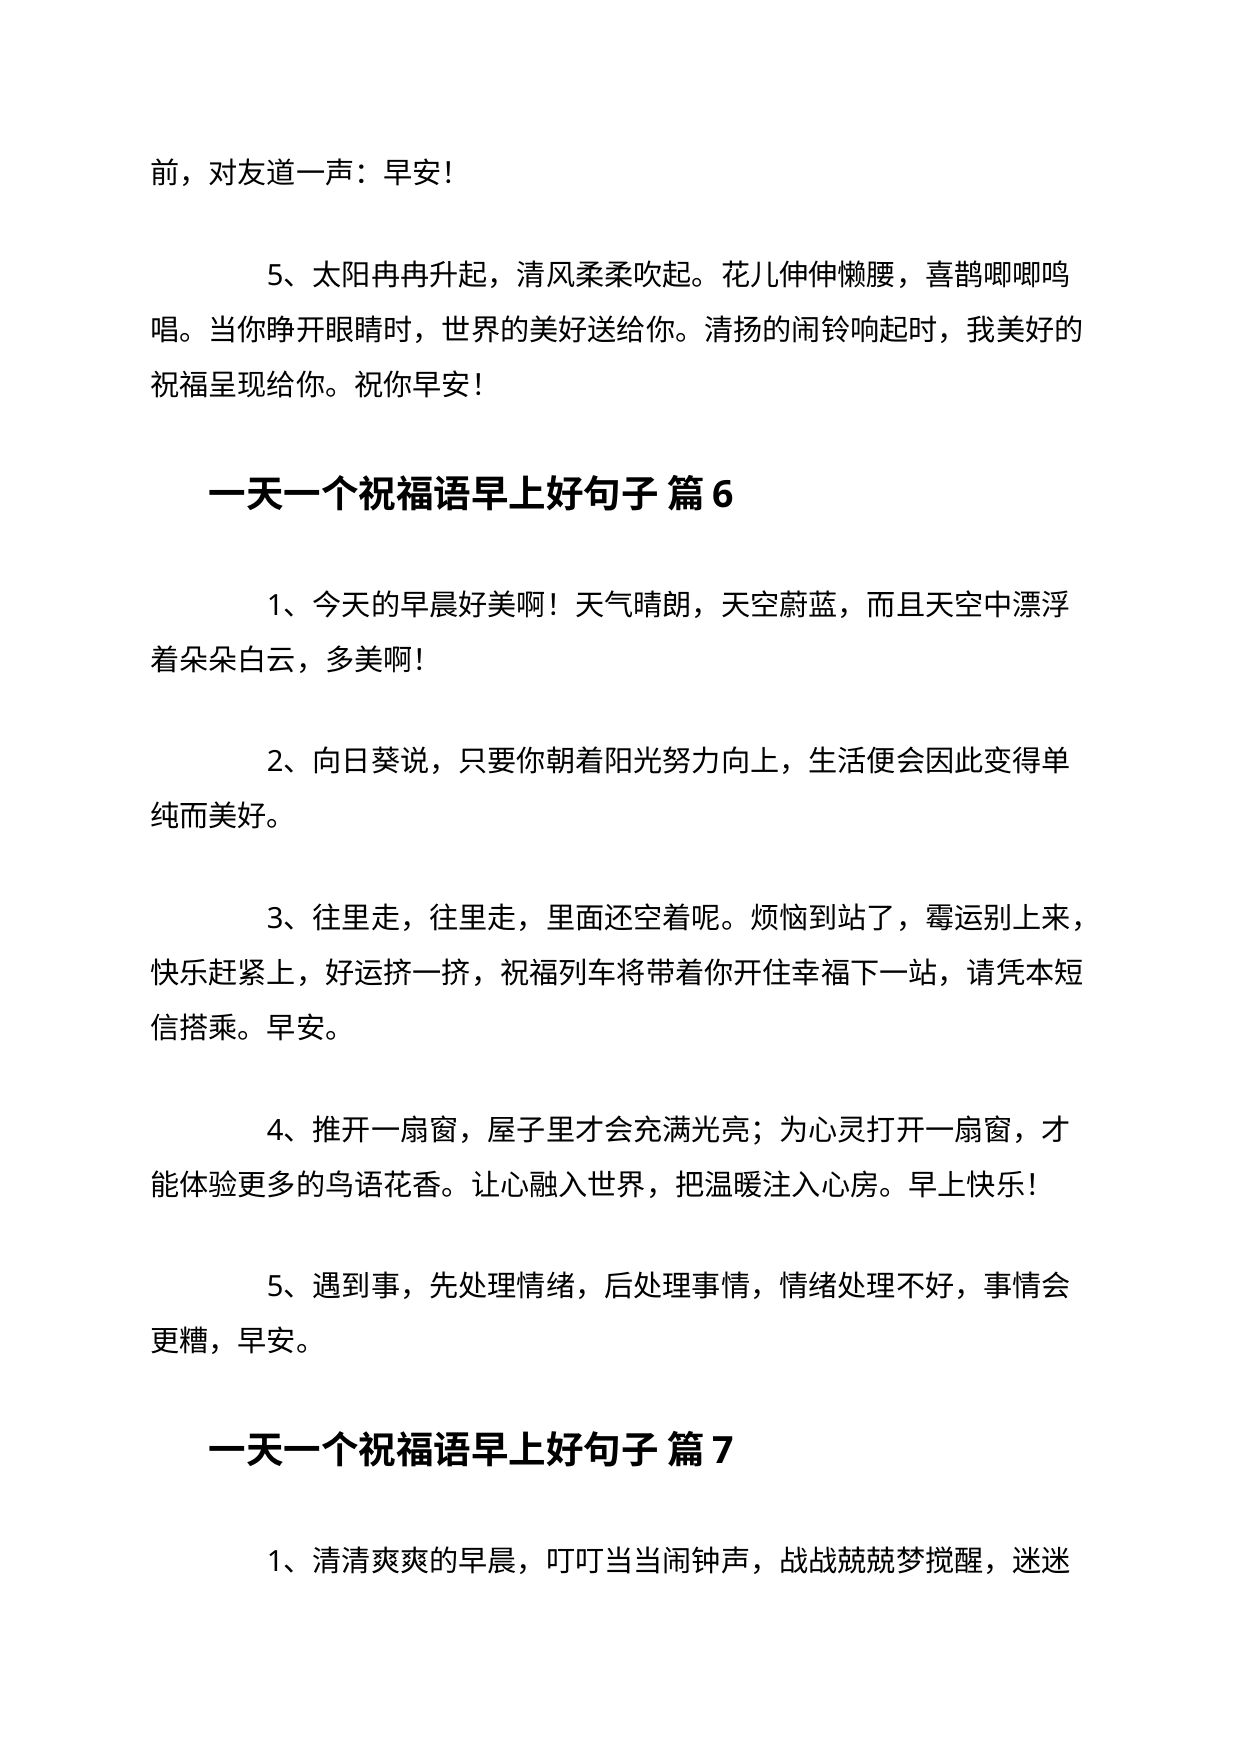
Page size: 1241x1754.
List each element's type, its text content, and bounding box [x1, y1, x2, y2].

text 一天一个祝福语早上好句子 篇7 [150, 1420, 1090, 1474]
text 5、遇到事，先处理情绪，后处理事情，情绪处理不好，事情会更糟，早安。 [150, 1263, 1090, 1360]
text 1、今天的早晨好美啊！天气晴朗，天空蔚蓝，而且天空中漂浮着朵朵白云，多美啊！ [150, 581, 1090, 678]
text 4、推开一扇窗，屋子里才会充满光亮；为心灵打开一扇窗，才能体验更多的鸟语花香。让心融入世界，把温暖注入心房。早上快乐！ [150, 1106, 1090, 1203]
text 2、向日葵说，只要你朝着阳光努力向上，生活便会因此变得单纯而美好。 [150, 738, 1090, 835]
text 3、往里走，往里走，里面还空着呢。烦恼到站了，霉运别上来，快乐赶紧上，好运挤一挤，祝福列车将带着你开住幸福下一站，请凭本短信搭乘。早安。 [150, 894, 1090, 1047]
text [150, 150, 1090, 192]
text 一天一个祝福语早上好句子 篇6 [150, 463, 1090, 518]
text 5、太阳冉冉升起，清风柔柔吹起。花儿伸伸懒腰，喜鹊唧唧鸣唱。当你睁开眼睛时，世界的美好送给你。清扬的闹铃响起时，我美好的祝福呈现给你。祝你早安！ [150, 252, 1090, 404]
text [150, 1537, 1090, 1580]
